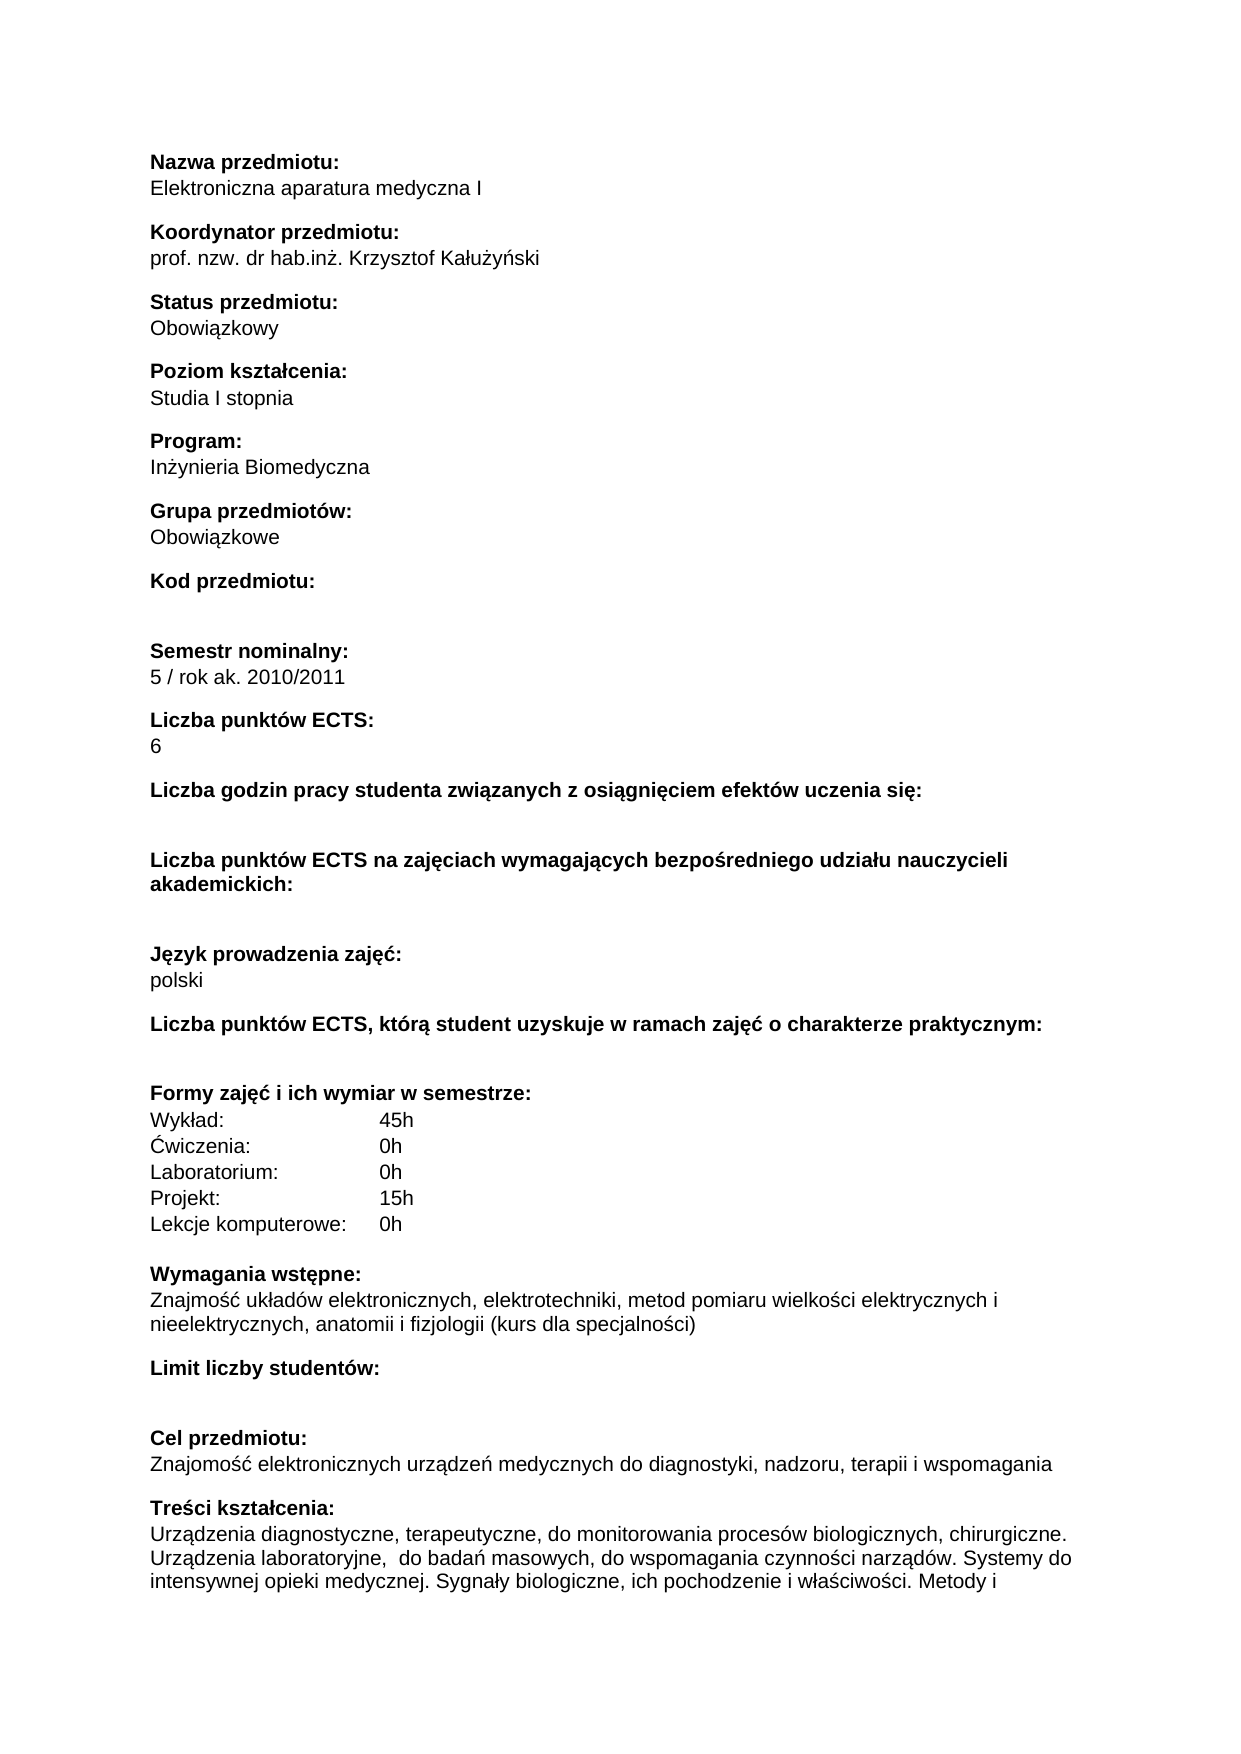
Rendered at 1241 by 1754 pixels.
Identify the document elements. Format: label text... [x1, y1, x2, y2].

table_header 45h [369, 1108, 597, 1132]
text Poziom kształcenia: [150, 359, 1090, 383]
text Obowiązkowy [150, 316, 1090, 339]
text Liczba punktów ECTS na zajęciach wymagających bezpośredniego udziału nauczycieli akademickich: [150, 848, 1090, 896]
table_cell Ćwiczenia: [140, 1134, 367, 1158]
table_cell Projekt: [140, 1186, 367, 1210]
text Wymagania wstępne: [150, 1262, 1090, 1286]
text Inżynieria Biomedyczna [150, 455, 1090, 479]
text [150, 1521, 1090, 1593]
text polski [150, 968, 1090, 992]
text 5 / rok ak. 2010/2011 [150, 664, 1090, 688]
text Liczba godzin pracy studenta związanych z osiągnięciem efektów uczenia się: [150, 778, 1090, 802]
table_cell 15h [369, 1184, 597, 1210]
text Treści kształcenia: [150, 1495, 1090, 1519]
text Semestr nominalny: [150, 638, 1090, 662]
text Formy zajęć i ich wymiar w semestrze: [150, 1081, 1090, 1105]
text Nazwa przedmiotu: [150, 150, 1090, 174]
text Grupa przedmiotów: [150, 499, 1090, 523]
table_cell 0h [369, 1158, 597, 1184]
text 6 [150, 734, 1090, 758]
text prof. nzw. dr hab.inż. Krzysztof Kałużyński [150, 246, 1090, 270]
text Limit liczby studentów: [150, 1356, 1090, 1380]
text Cel przedmiotu: [150, 1426, 1090, 1449]
text Znajomość elektronicznych urządzeń medycznych do diagnostyki, nadzoru, terapii i wspomagania [150, 1452, 1090, 1476]
table_cell 0h [369, 1210, 597, 1236]
text Elektroniczna aparatura medyczna I [150, 176, 1090, 200]
table_cell Laboratorium: [140, 1160, 367, 1184]
text Program: [150, 429, 1090, 453]
text Obowiązkowe [150, 525, 1090, 549]
text Liczba punktów ECTS, którą student uzyskuje w ramach zajęć o charakterze praktycznym: [150, 1011, 1090, 1035]
text Kod przedmiotu: [150, 569, 1090, 593]
table_header Wykład: [140, 1108, 367, 1132]
text Studia I stopnia [150, 385, 1090, 409]
text Koordynator przedmiotu: [150, 220, 1090, 244]
text Liczba punktów ECTS: [150, 708, 1090, 732]
text Znajmość układów elektronicznych, elektrotechniki, metod pomiaru wielkości elektrycznych i nieelektrycznych, anatomii i fizjologii (kurs dla specjalności) [150, 1288, 1090, 1336]
table_cell 0h [369, 1132, 597, 1158]
text Status przedmiotu: [150, 289, 1090, 313]
table_cell Lekcje komputerowe: [140, 1212, 367, 1236]
text Język prowadzenia zajęć: [150, 942, 1090, 966]
